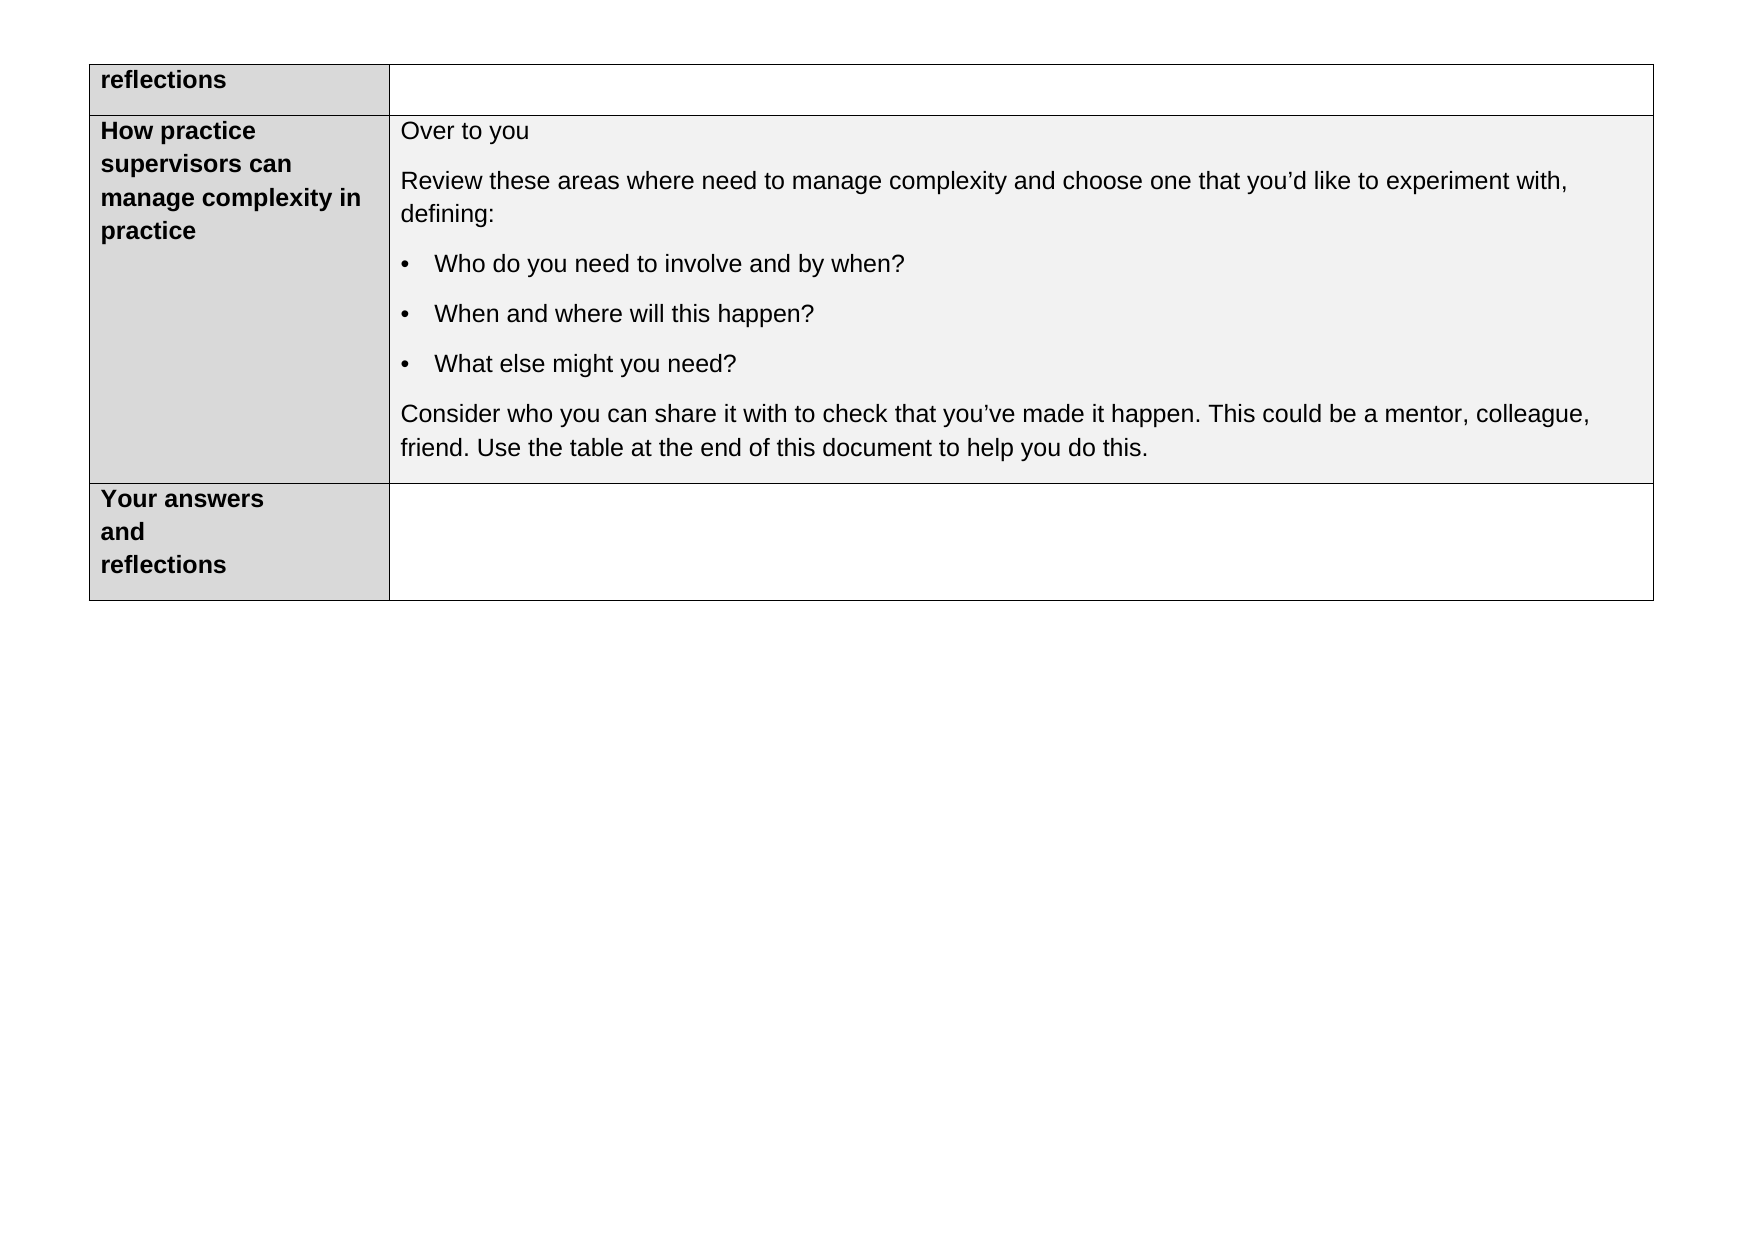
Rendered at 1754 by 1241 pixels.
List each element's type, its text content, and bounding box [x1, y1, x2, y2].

table_cell [390, 484, 1653, 600]
table_cell Over to you Review these areas where need to manage complexity and choose one that you’d like to experiment with, defining: • Who do you need to involve and by when? • When and where will this happen? • What else might you need? Consider who you can share it with to check that you’ve made it happen. This could be a mentor, colleague, friend. Use the table at the end of this document to help you do this. [390, 116, 1653, 483]
table_cell How practice supervisors can manage complexity in practice [90, 116, 389, 483]
table_cell [390, 65, 1653, 115]
table_cell Your answers and reflections [90, 484, 389, 600]
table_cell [90, 65, 389, 115]
